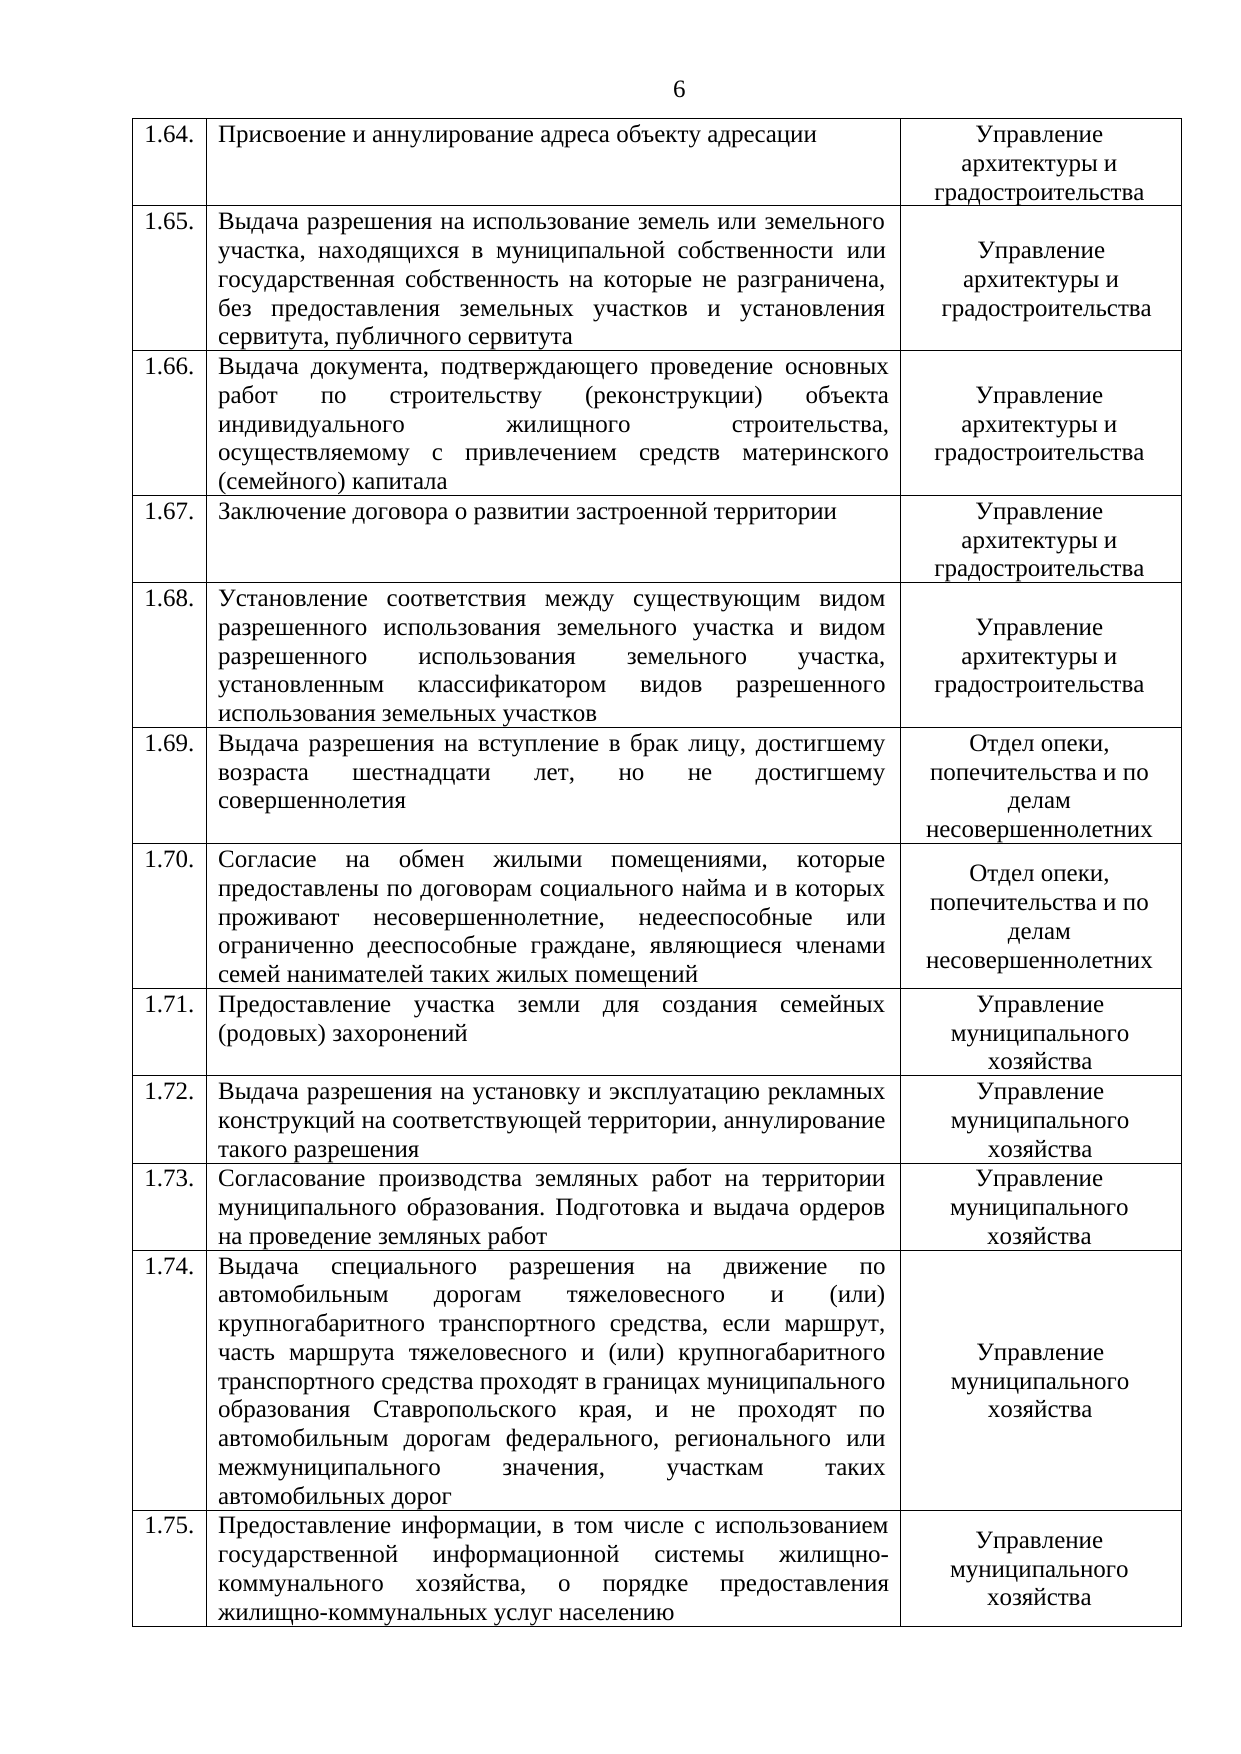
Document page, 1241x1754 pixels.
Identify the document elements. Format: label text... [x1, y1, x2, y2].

table_cell Присвоение и аннулирование адреса объекту адресации [207, 119, 900, 205]
table_cell Установление соответствия между существующим видом разрешенного использования земельного участка и видом разрешенного использования земельного участка, установленным классификатором видов разрешенного использования земельных участков [207, 583, 900, 727]
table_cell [901, 1511, 1181, 1626]
table_cell Предоставление информации, в том числе с использованием государственной информационной системы жилищно-коммунального хозяйства, о порядке предоставления жилищно-коммунальных услуг населению [207, 1511, 900, 1626]
table_cell [133, 1076, 206, 1162]
table_cell Выдача документа, подтверждающего проведение основных работ по строительству (реконструкции) объекта индивидуального жилищного строительства, осуществляемому с привлечением средств материнского (семейного) капитала [207, 351, 900, 495]
table_cell [133, 1511, 206, 1626]
table_cell Согласие на обмен жилыми помещениями, которые предоставлены по договорам социального найма и в которых проживают несовершеннолетние, недееспособные или ограниченно дееспособные граждане, являющиеся членами семей нанимателей таких жилых помещений [207, 844, 900, 988]
table_cell Выдача специального разрешения на движение по автомобильным дорогам тяжеловесного и (или) крупногабаритного транспортного средства, если маршрут, часть маршрута тяжеловесного и (или) крупногабаритного транспортного средства проходят в границах муниципального образования Ставропольского края, и не проходят по автомобильным дорогам федерального, регионального или межмуниципального значения, участкам таких автомобильных дорог [207, 1251, 900, 1509]
table_cell Заключение договора о развитии застроенной территории [207, 496, 900, 582]
table_cell [133, 989, 206, 1075]
table_cell Управление муниципального хозяйства [901, 1251, 1181, 1509]
table_cell Управление муниципального хозяйства [901, 1076, 1181, 1162]
table_cell Выдача разрешения на установку и эксплуатацию рекламных конструкций на соответствующей территории, аннулирование такого разрешения [207, 1076, 900, 1162]
table_cell Управление архитектуры и градостроительства [901, 496, 1181, 582]
table_cell Управление муниципального хозяйства [901, 989, 1181, 1075]
table_cell Отдел опеки, попечительства и по делам несовершеннолетних [901, 728, 1181, 843]
table_cell [133, 351, 206, 495]
table_cell [133, 844, 206, 988]
table_cell Управление архитектуры и градостроительства [901, 583, 1181, 727]
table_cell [901, 119, 1181, 205]
table_cell Предоставление участка земли для создания семейных (родовых) захоронений [207, 989, 900, 1075]
table_cell Управление архитектуры и градостроительства [901, 351, 1181, 495]
table_cell Выдача разрешения на использование земель или земельного участка, находящихся в муниципальной собственности или государственная собственность на которые не разграничена, без предоставления земельных участков и установления сервитута, публичного сервитута [207, 206, 900, 350]
table_cell Управление муниципального хозяйства [901, 1164, 1181, 1250]
table_cell Согласование производства земляных работ на территории муниципального образования. Подготовка и выдача ордеров на проведение земляных работ [207, 1164, 900, 1250]
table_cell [901, 206, 1181, 350]
table_cell [133, 496, 206, 582]
table_cell [133, 728, 206, 843]
table_cell Отдел опеки, попечительства и по делам несовершеннолетних [901, 844, 1181, 988]
table_cell [133, 119, 206, 205]
table_cell [133, 1164, 206, 1250]
table_cell [133, 1251, 206, 1509]
table_cell [133, 583, 206, 727]
table_cell Выдача разрешения на вступление в брак лицу, достигшему возраста шестнадцати лет, но не достигшему совершеннолетия [207, 728, 900, 843]
table_cell [133, 206, 206, 350]
